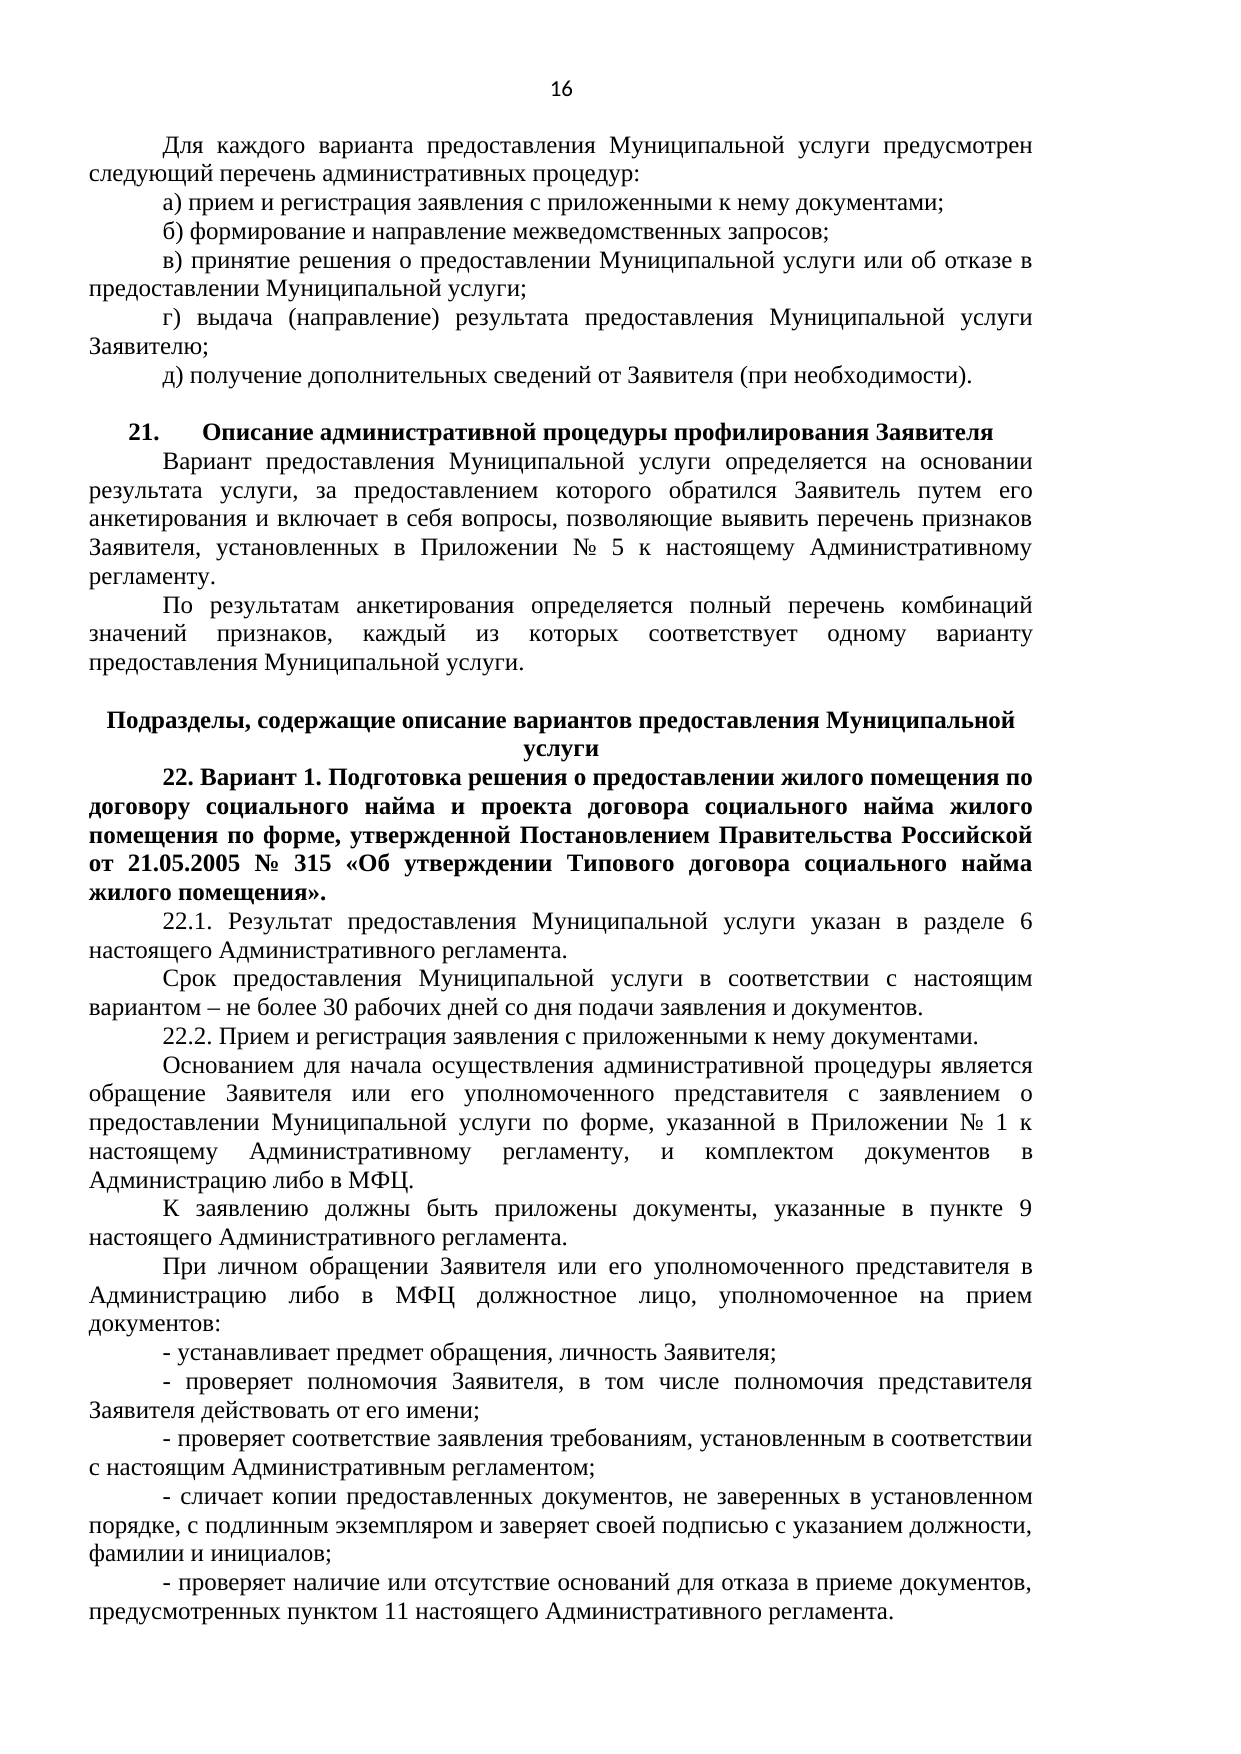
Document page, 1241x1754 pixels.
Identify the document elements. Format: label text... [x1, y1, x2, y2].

text Для каждого варианта предоставления Муниципальной услуги предусмотрен следующий перечень административных процедур: [89, 130, 1033, 187]
text 22.2. Прием и регистрация заявления с приложенными к нему документами. [89, 1021, 1033, 1050]
text г) выдача (направление) результата предоставления Муниципальной услуги Заявителю; [89, 302, 1033, 360]
list Описание административной процедуры профилирования Заявителя [89, 417, 1033, 446]
text Подразделы, содержащие описание вариантов предоставления Муниципальной услуги [89, 705, 1033, 762]
text Вариант предоставления Муниципальной услуги определяется на основании результата услуги, за предоставлением которого обратился Заявитель путем его анкетирования и включает в себя вопросы, позволяющие выявить перечень признаков Заявителя, установленных в Приложении № 5 к настоящему Административному регламенту. [89, 446, 1033, 590]
text в) принятие решения о предоставлении Муниципальной услуги или об отказе в предоставлении Муниципальной услуги; [89, 245, 1033, 302]
text По результатам анкетирования определяется полный перечень комбинаций значений признаков, каждый из которых соответствует одному варианту предоставления Муниципальной услуги. [89, 590, 1033, 676]
text Срок предоставления Муниципальной услуги в соответствии с настоящим вариантом – не более 30 рабочих дней со дня подачи заявления и документов. [89, 963, 1033, 1021]
text - устанавливает предмет обращения, личность Заявителя; [89, 1337, 1033, 1366]
text - сличает копии предоставленных документов, не заверенных в установленном порядке, с подлинным экземпляром и заверяет своей подписью с указанием должности, фамилии и инициалов; [89, 1481, 1033, 1567]
text Основанием для начала осуществления административной процедуры является обращение Заявителя или его уполномоченного представителя с заявлением о предоставлении Муниципальной услуги по форме, указанной в Приложении № 1 к настоящему Административному регламенту, и комплектом документов в Администрацию либо в МФЦ. [89, 1050, 1033, 1193]
text - проверяет полномочия Заявителя, в том числе полномочия представителя Заявителя действовать от его имени; [89, 1366, 1033, 1423]
text - проверяет наличие или отсутствие оснований для отказа в приеме документов, предусмотренных пунктом 11 настоящего Административного регламента. [89, 1567, 1033, 1625]
text д) получение дополнительных сведений от Заявителя (при необходимости). [89, 360, 1033, 388]
text 22.1. Результат предоставления Муниципальной услуги указан в разделе 6 настоящего Административного регламента. [89, 906, 1033, 963]
text При личном обращении Заявителя или его уполномоченного представителя в Администрацию либо в МФЦ должностное лицо, уполномоченное на прием документов: [89, 1251, 1033, 1337]
text - проверяет соответствие заявления требованиям, установленным в соответствии с настоящим Административным регламентом; [89, 1423, 1033, 1481]
text 22. Вариант 1. Подготовка решения о предоставлении жилого помещения по договору социального найма и проекта договора социального найма жилого помещения по форме, утвержденной Постановлением Правительства Российской от 21.05.2005 № 315 «Об утверждении Типового договора социального найма жилого помещения». [89, 762, 1033, 906]
text б) формирование и направление межведомственных запросов; [89, 216, 1033, 245]
text К заявлению должны быть приложены документы, указанные в пункте 9 настоящего Административного регламента. [89, 1193, 1033, 1251]
text а) прием и регистрация заявления с приложенными к нему документами; [89, 187, 1033, 216]
